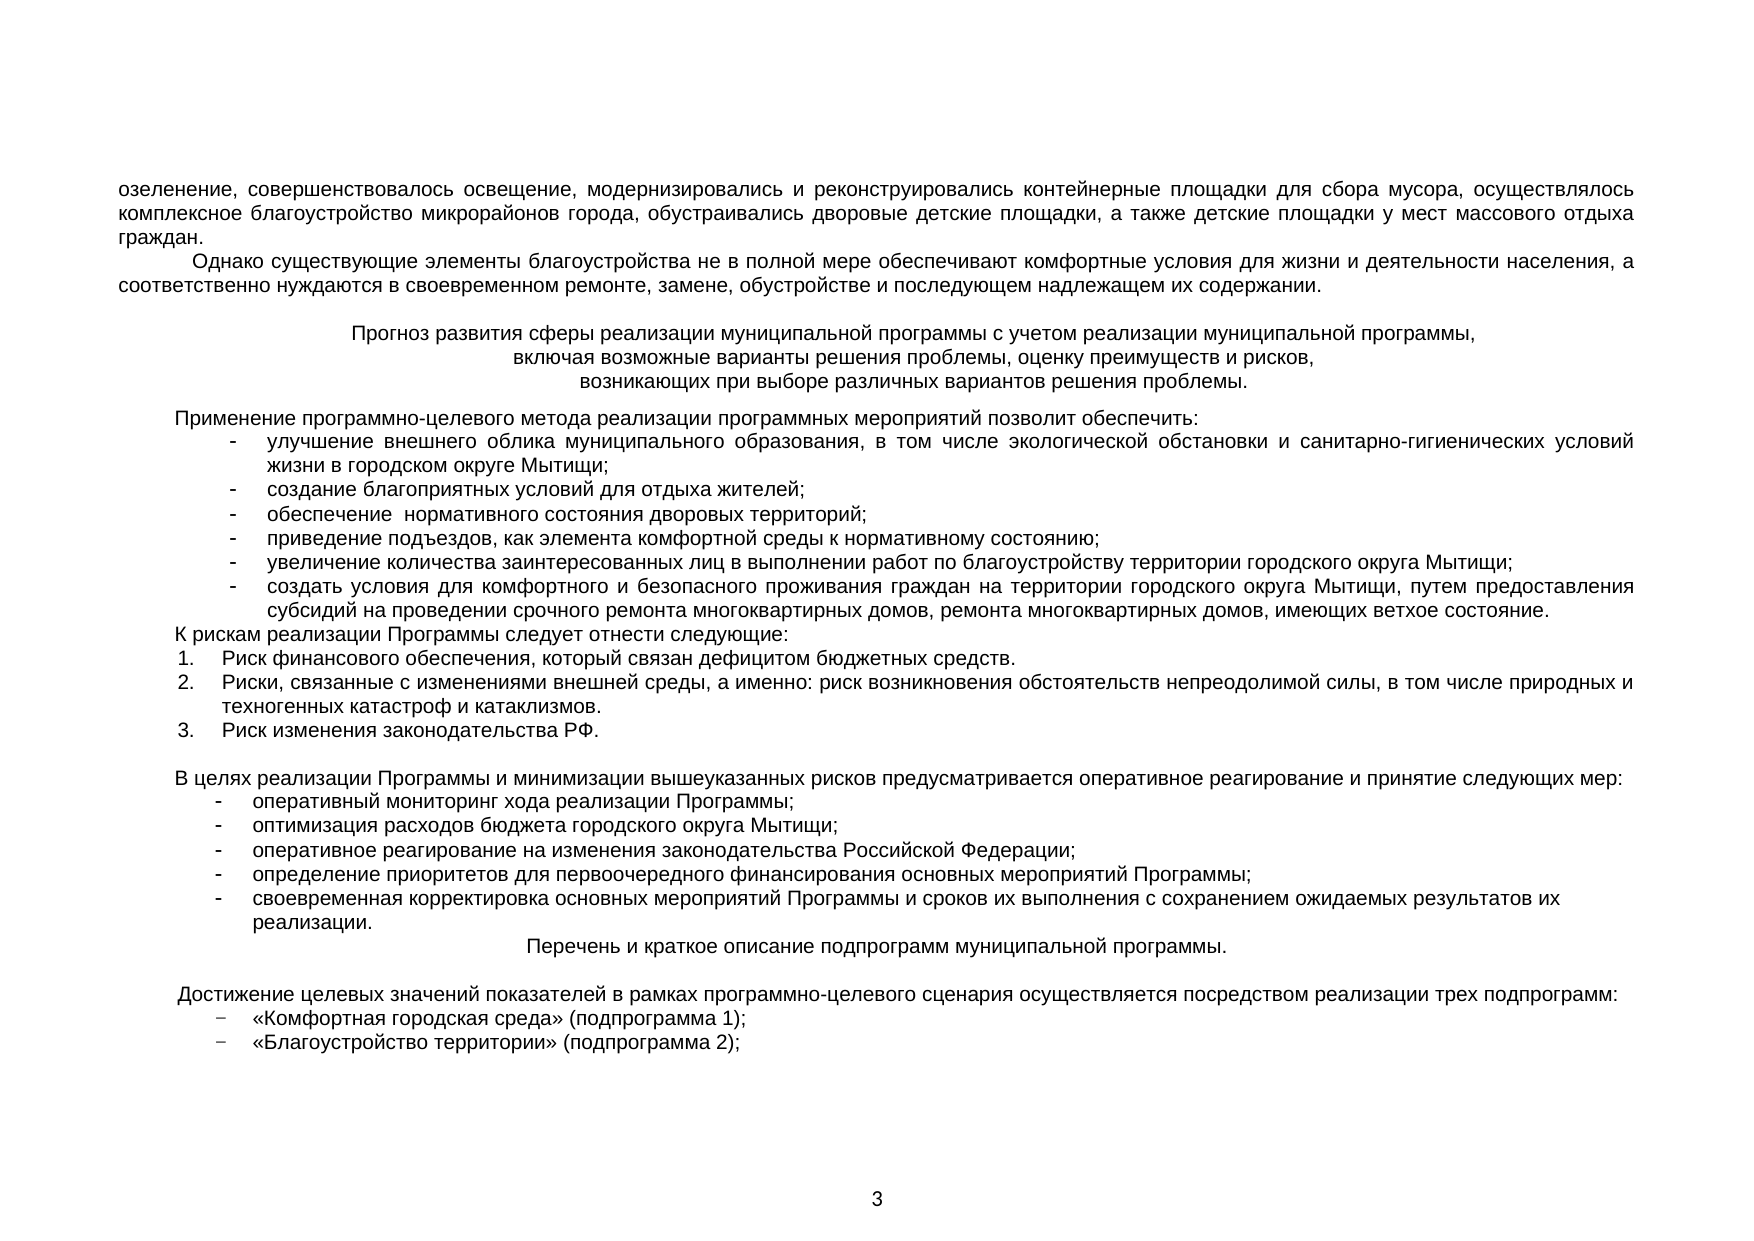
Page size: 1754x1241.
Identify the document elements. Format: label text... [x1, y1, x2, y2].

text Однако существующие элементы благоустройства не в полной мере обеспечивают комфортные условия для жизни и деятельности населения, а соответственно нуждаются в своевременном ремонте, замене, обустройстве и последующем надлежащем их содержании. [118, 249, 1636, 297]
text включая возможные варианты решения проблемы, оценку преимуществ и рисков, [118, 345, 1636, 369]
list приведение подъездов, как элемента комфортной среды к нормативному состоянию; [229, 525, 1636, 549]
list создать условия для комфортного и безопасного проживания граждан на территории городского округа Мытищи, путем предоставления субсидий на проведении срочного ремонта многоквартирных домов, ремонта многоквартирных домов, имеющих ветхое состояние. [229, 573, 1636, 622]
list своевременная корректировка основных мероприятий Программы и сроков их выполнения с сохранением ожидаемых результатов их реализации. [215, 886, 1636, 933]
list обеспечение нормативного состояния дворовых территорий; [229, 501, 1636, 525]
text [118, 177, 1636, 249]
text Достижение целевых значений показателей в рамках программно-целевого сценария осуществляется посредством реализации трех подпрограмм: [118, 981, 1636, 1005]
text В целях реализации Программы и минимизации вышеуказанных рисков предусматривается оперативное реагирование и принятие следующих мер: [118, 765, 1636, 789]
text Прогноз развития сферы реализации муниципальной программы с учетом реализации муниципальной программы, [118, 321, 1636, 345]
list определение приоритетов для первоочередного финансирования основных мероприятий Программы; [215, 861, 1636, 886]
list Риск финансового обеспечения, который связан дефицитом бюджетных средств. [177, 646, 1636, 669]
text Перечень и краткое описание подпрограмм муниципальной программы. [118, 933, 1636, 957]
list увеличение количества заинтересованных лиц в выполнении работ по благоустройству территории городского округа Мытищи; [229, 549, 1636, 573]
list оптимизация расходов бюджета городского округа Мытищи; [215, 813, 1636, 837]
text возникающих при выборе различных вариантов решения проблемы. [118, 369, 1636, 393]
list улучшение внешнего облика муниципального образования, в том числе экологической обстановки и санитарно-гигиенических условий жизни в городском округе Мытищи; [229, 429, 1636, 477]
list создание благоприятных условий для отдыха жителей; [229, 477, 1636, 501]
list Риск изменения законодательства РФ. [177, 717, 1636, 741]
list оперативное реагирование на изменения законодательства Российской Федерации; [215, 837, 1636, 861]
list оперативный мониторинг хода реализации Программы; [215, 789, 1636, 813]
list «Комфортная городская среда» (подпрограмма 1); [215, 1005, 1636, 1029]
list «Благоустройство территории» (подпрограмма 2); [215, 1029, 1636, 1054]
list Риски, связанные с изменениями внешней среды, а именно: риск возникновения обстоятельств непреодолимой силы, в том числе природных и техногенных катастроф и катаклизмов. [177, 669, 1636, 717]
text К рискам реализации Программы следует отнести следующие: [118, 622, 1636, 646]
text Применение программно-целевого метода реализации программных мероприятий позволит обеспечить: [118, 405, 1636, 429]
